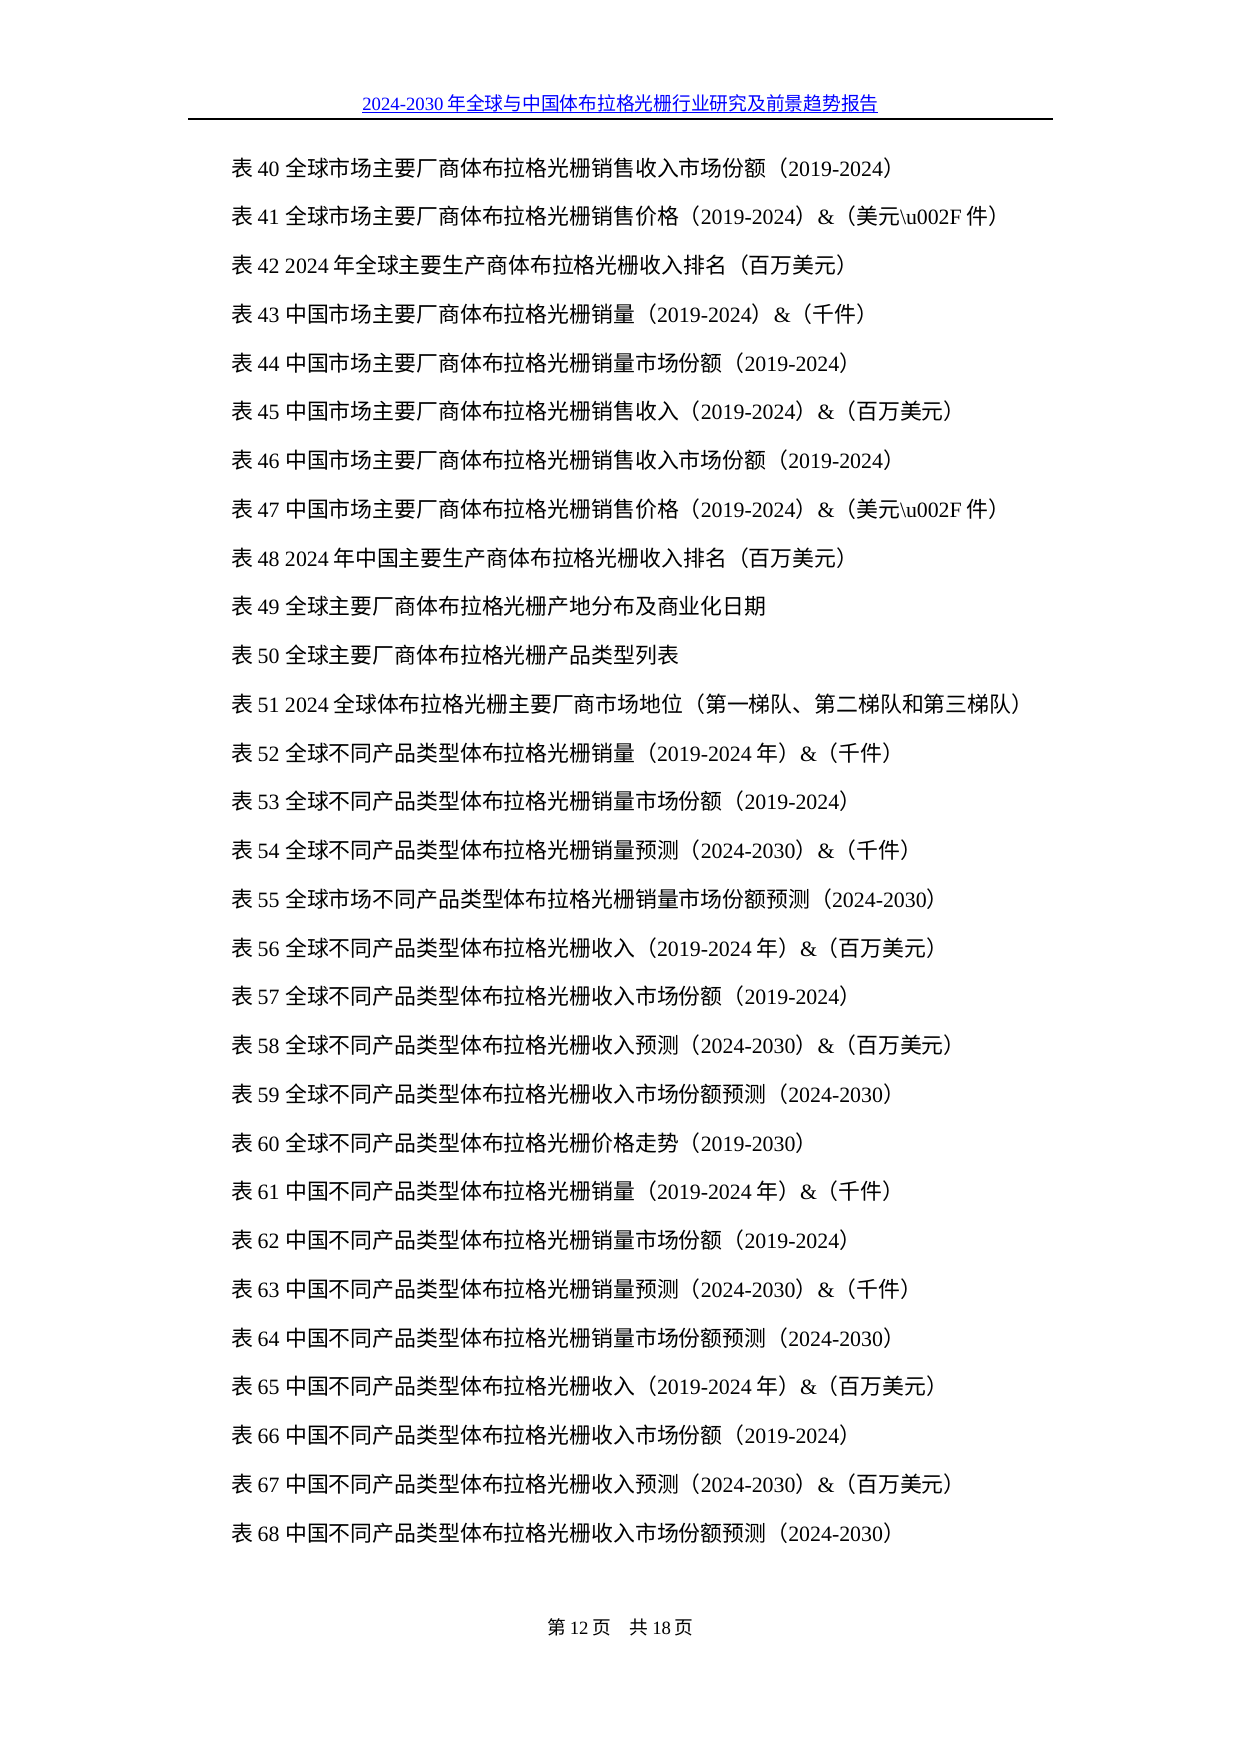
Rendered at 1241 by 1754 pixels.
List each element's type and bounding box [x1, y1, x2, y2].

text [187, 150, 1053, 1548]
